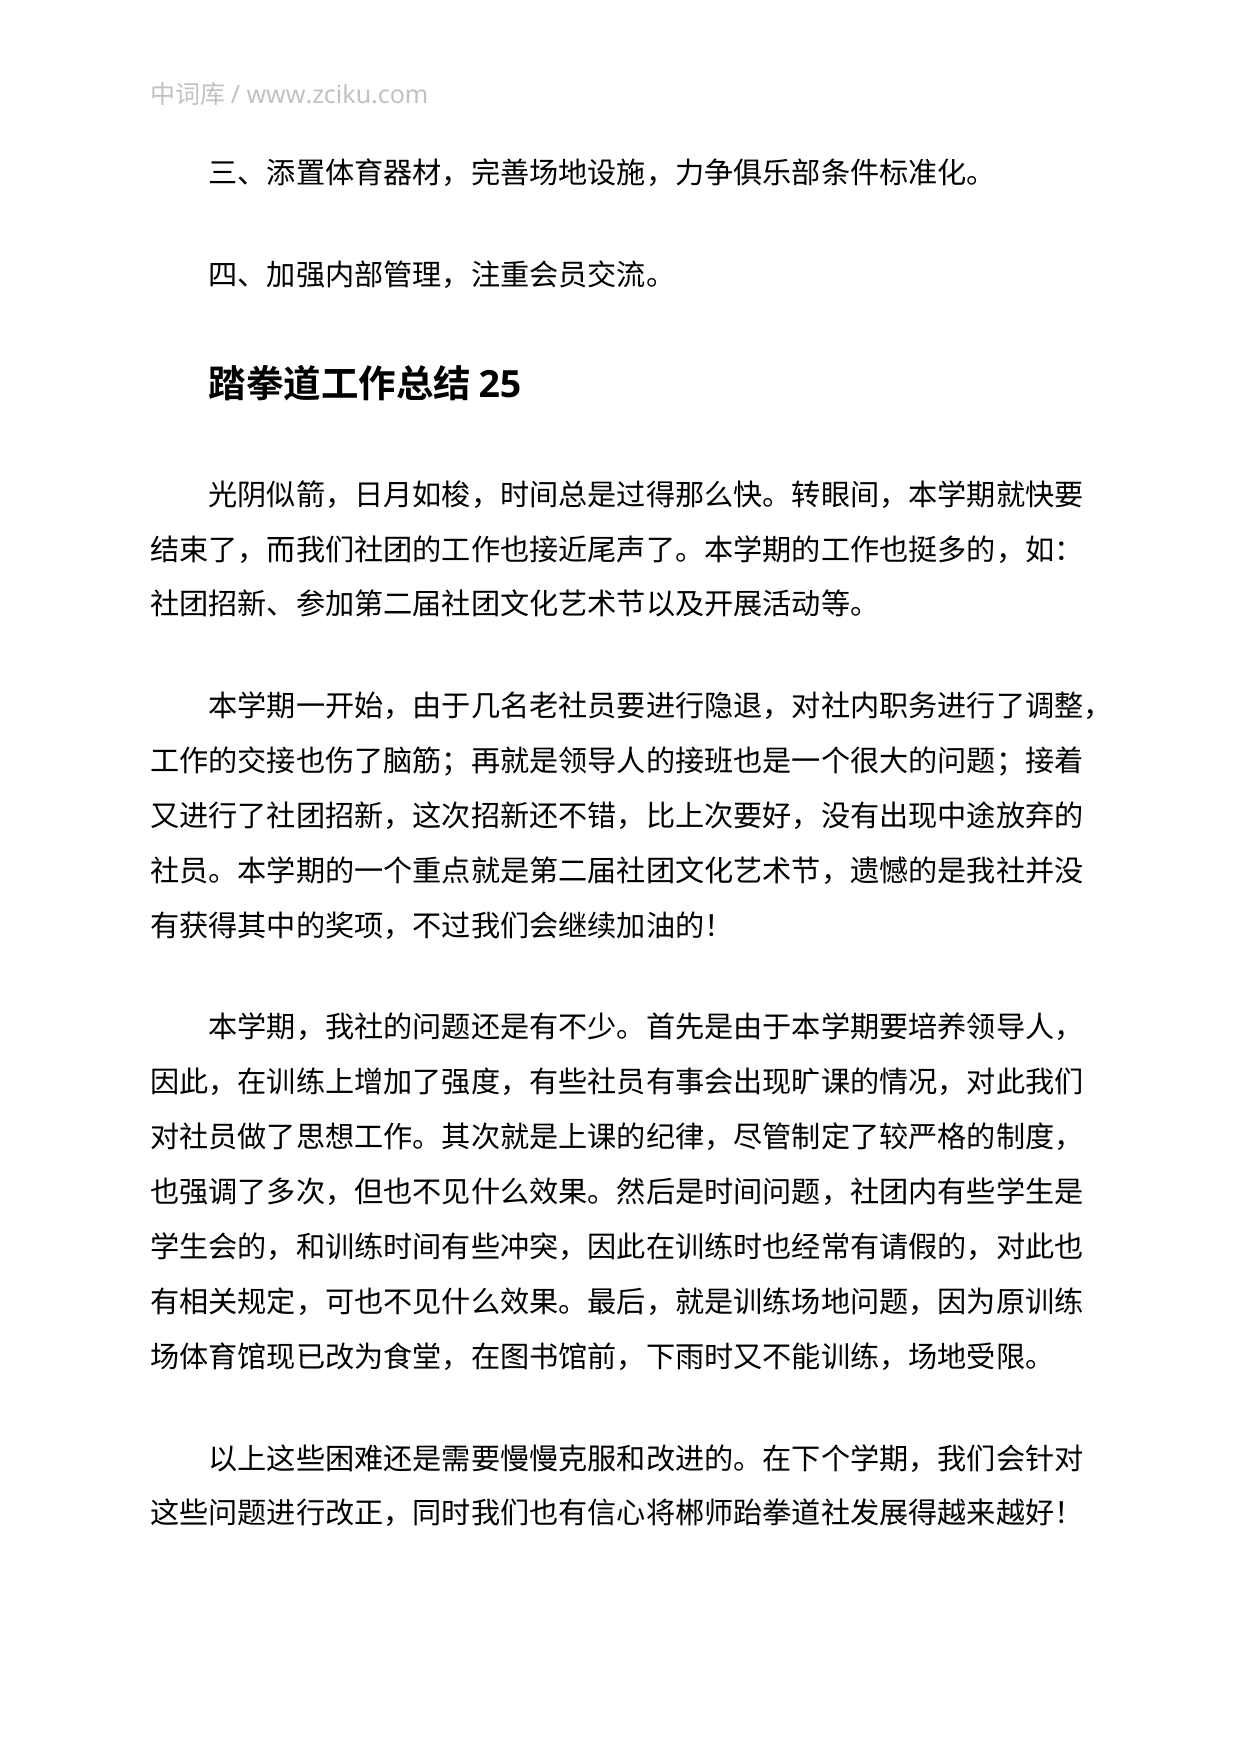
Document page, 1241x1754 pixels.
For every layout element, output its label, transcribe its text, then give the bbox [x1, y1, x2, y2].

text 本学期，我社的问题还是有不少。首先是由于本学期要培养领导人，因此，在训练上增加了强度，有些社员有事会出现旷课的情况，对此我们对社员做了思想工作。其次就是上课的纪律，尽管制定了较严格的制度，也强调了多次，但也不见什么效果。然后是时间问题，社团内有些学生是学生会的，和训练时间有些冲突，因此在训练时也经常有请假的，对此也有相关规定，可也不见什么效果。最后，就是训练场地问题，因为原训练场体育馆现已改为食堂，在图书馆前，下雨时又不能训练，场地受限。 [150, 1004, 1090, 1376]
text 四、加强内部管理，注重会员交流。 [150, 252, 1090, 294]
text 本学期一开始，由于几名老社员要进行隐退，对社内职务进行了调整，工作的交接也伤了脑筋；再就是领导人的接班也是一个很大的问题；接着又进行了社团招新，这次招新还不错，比上次要好，没有出现中途放弃的社员。本学期的一个重点就是第二届社团文化艺术节，遗憾的是我社并没有获得其中的奖项，不过我们会继续加油的！ [150, 683, 1090, 944]
text 踏拳道工作总结25 [150, 353, 1090, 408]
text 光阴似箭，日月如梭，时间总是过得那么快。转眼间，本学期就快要结束了，而我们社团的工作也接近尾声了。本学期的工作也挺多的，如：社团招新、参加第二届社团文化艺术节以及开展活动等。 [150, 471, 1090, 623]
text 以上这些困难还是需要慢慢克服和改进的。在下个学期，我们会针对这些问题进行改正，同时我们也有信心将郴师跆拳道社发展得越来越好！ [150, 1435, 1090, 1532]
text 三、添置体育器材，完善场地设施，力争俱乐部条件标准化。 [150, 150, 1090, 192]
